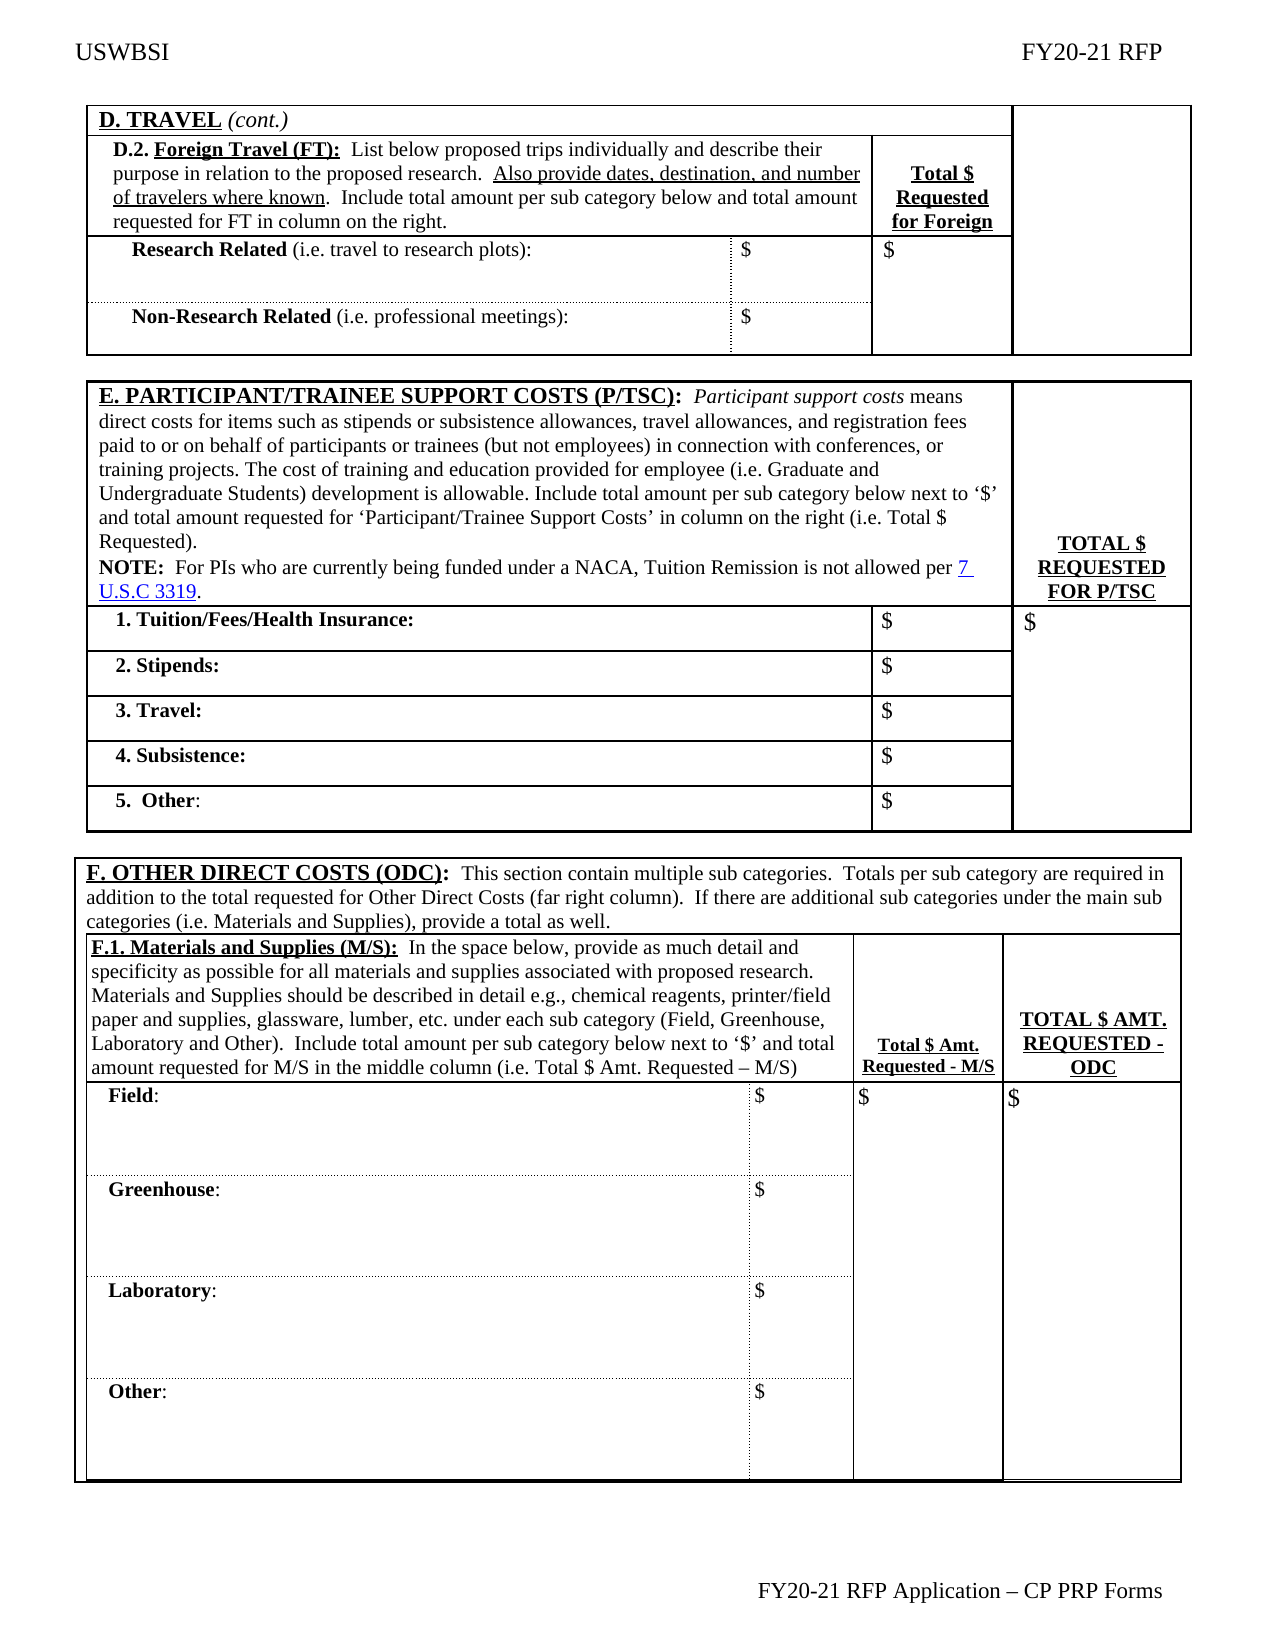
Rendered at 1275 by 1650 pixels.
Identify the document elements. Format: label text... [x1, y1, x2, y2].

table_cell 2. Stipends: [88, 652, 871, 695]
table_cell 4. Subsistence: [88, 742, 871, 785]
table_cell [87, 935, 853, 1081]
table_cell $ [873, 787, 1011, 830]
table_cell [854, 935, 1002, 1081]
table_cell $ [873, 697, 1011, 740]
table_cell $ [731, 302, 871, 354]
table_cell D.2. Foreign Travel (FT): List below proposed trips individually and describe their purpose in relation to the proposed research. Also provide dates, destination, and number of travelers where known. Include total amount per sub category below and total amount requested for FT in column on the right. [88, 136, 871, 235]
table_cell [87, 1083, 853, 1479]
table_cell 3. Travel: [88, 697, 871, 740]
table_header F. OTHER DIRECT COSTS (ODC): This section contain multiple sub categories. Totals per sub category are required in addition to the total requested for Other Direct Costs (far right column). If there are additional sub categories under the main sub categories (i.e. Materials and Supplies), provide a total as well. [76, 859, 1180, 933]
table_header [1014, 106, 1190, 354]
table_cell $ [873, 652, 1011, 695]
table_cell Research Related (i.e. travel to research plots): [88, 237, 731, 302]
table_cell $ [1014, 607, 1190, 830]
table_cell 1. Tuition/Fees/Health Insurance: [88, 607, 871, 650]
table_header D. TRAVEL (cont.) [88, 106, 1011, 134]
table_cell $ [873, 742, 1011, 785]
table_header TOTAL $ REQUESTED FOR P/TSC [1014, 383, 1190, 605]
table_cell [854, 1083, 1002, 1479]
table_cell Non-Research Related (i.e. professional meetings): [88, 302, 731, 354]
table_cell $ [873, 237, 1011, 354]
table_cell $ [873, 607, 1011, 650]
table_cell [1004, 1083, 1180, 1479]
table_cell [1004, 935, 1180, 1081]
table_header E. PARTICIPANT/TRAINEE SUPPORT COSTS (P/TSC): Participant support costs means direct costs for items such as stipends or subsistence allowances, travel allowances, and registration fees paid to or on behalf of participants or trainees (but not employees) in connection with conferences, or training projects. The cost of training and education provided for employee (i.e. Graduate and Undergraduate Students) development is allowable. Include total amount per sub category below next to ‘$’ and total amount requested for ‘Participant/Trainee Support Costs’ in column on the right (i.e. Total $ Requested). NOTE: For PIs who are currently being funded under a NACA, Tuition Remission is not allowed per 7 U.S.C 3319. [88, 383, 1011, 605]
table_cell 5. Other: [88, 787, 871, 830]
table_cell [76, 933, 86, 1481]
table_cell Total $ Requested for Foreign [873, 136, 1011, 235]
table_cell $ [731, 237, 871, 302]
